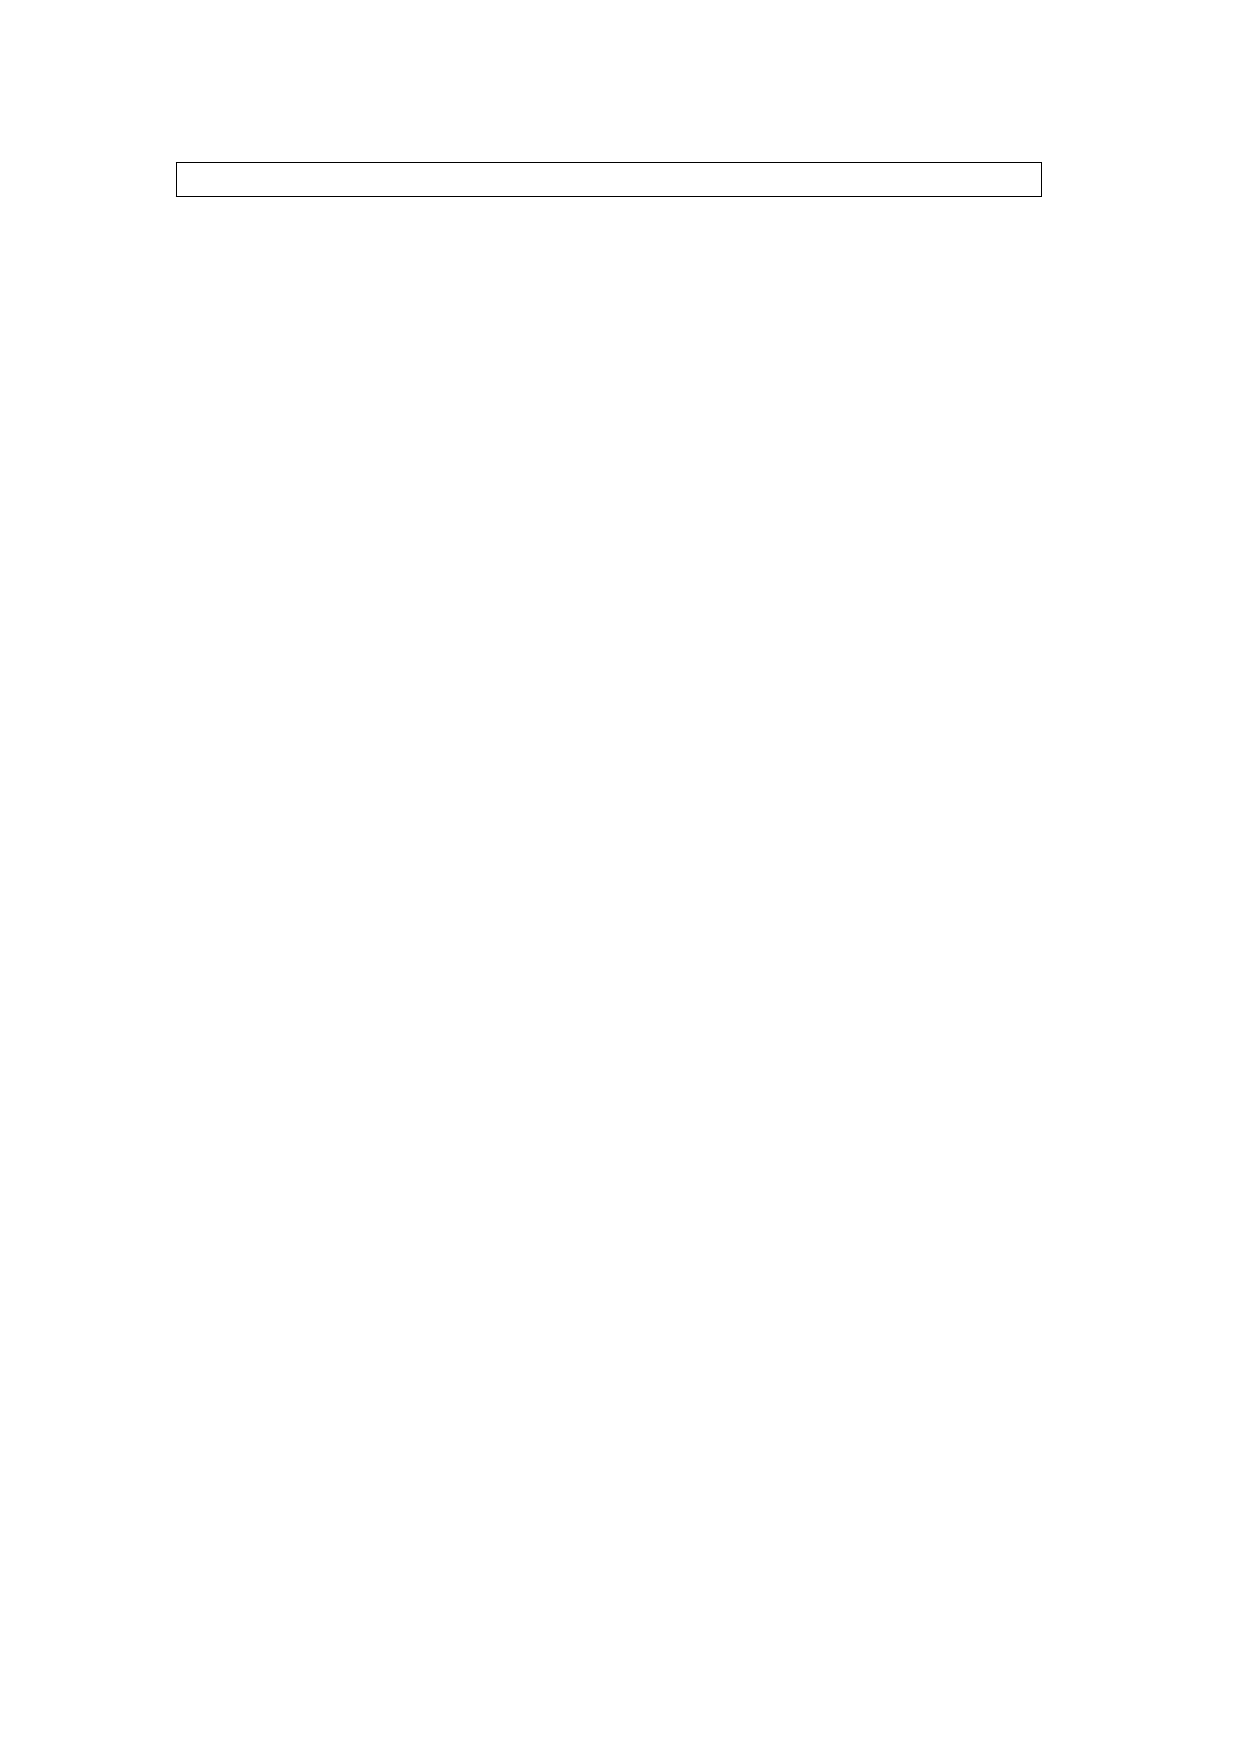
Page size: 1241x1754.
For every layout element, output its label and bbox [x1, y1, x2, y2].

table_cell [177, 163, 1041, 196]
